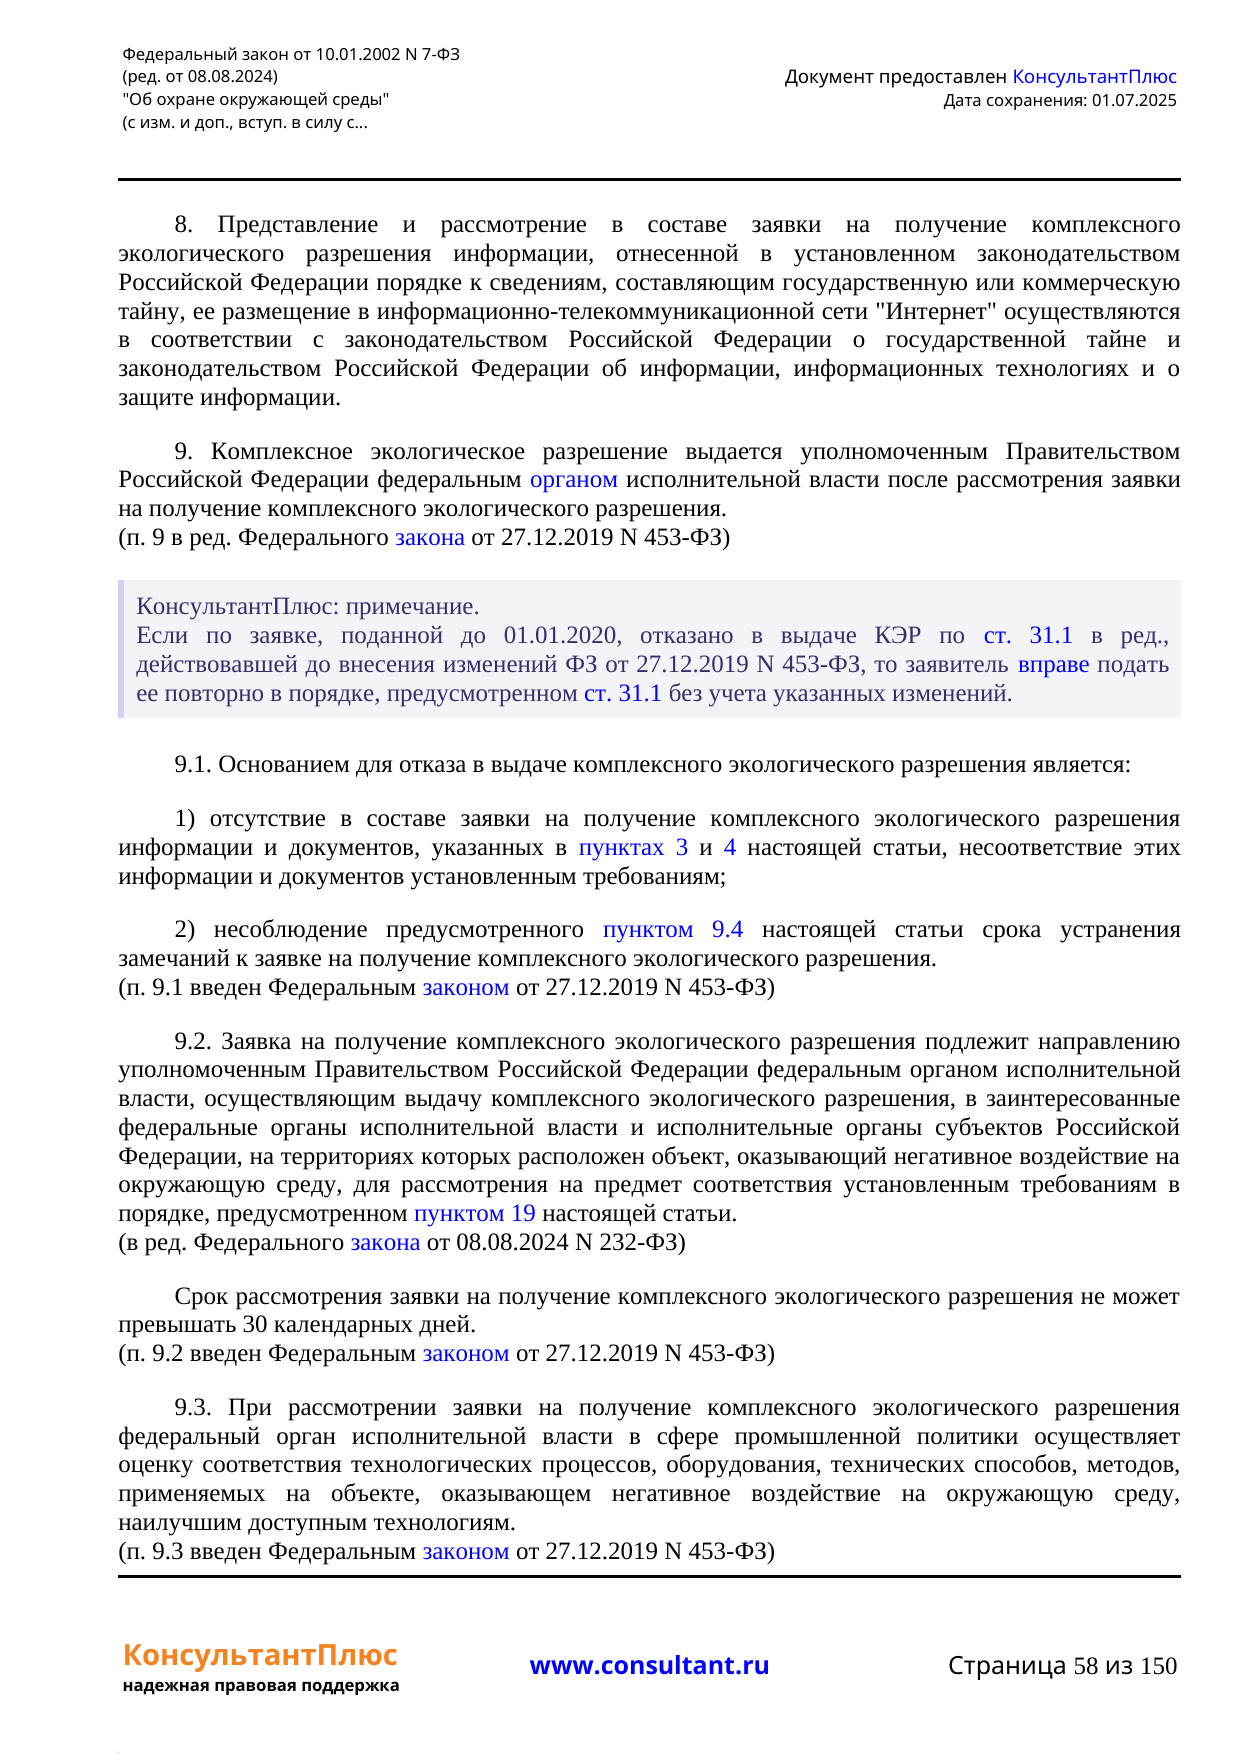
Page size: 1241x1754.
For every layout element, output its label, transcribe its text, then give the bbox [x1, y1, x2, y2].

text 9. Комплексное экологическое разрешение выдается уполномоченным Правительством Российской Федерации федеральным органом исполнительной власти после рассмотрения заявки на получение комплексного экологического разрешения. [118, 436, 1181, 522]
text (в ред. Федерального закона от 08.08.2024 N 232-ФЗ) [118, 1227, 1181, 1256]
text 2) несоблюдение предусмотренного пунктом 9.4 настоящей статьи срока устранения замечаний к заявке на получение комплексного экологического разрешения. [118, 914, 1181, 972]
table_header [118, 580, 124, 718]
text (п. 9.3 введен Федеральным законом от 27.12.2019 N 453-ФЗ) [118, 1536, 1181, 1564]
text 8. Представление и рассмотрение в составе заявки на получение комплексного экологического разрешения информации, отнесенной в установленном законодательством Российской Федерации порядке к сведениям, составляющим государственную или коммерческую тайну, ее размещение в информационно-телекоммуникационной сети "Интернет" осуществляются в соответствии с законодательством Российской Федерации о государственной тайне и законодательством Российской Федерации об информации, информационных технологиях и о защите информации. [118, 209, 1181, 411]
text 9.1. Основанием для отказа в выдаче комплексного экологического разрешения является: [118, 749, 1181, 778]
table_header КонсультантПлюс: примечание. Если по заявке, поданной до 01.01.2020, отказано в выдаче КЭР по ст. 31.1 в ред., действовавшей до внесения изменений ФЗ от 27.12.2019 N 453-ФЗ, то заявитель вправе подать ее повторно в порядке, предусмотренном ст. 31.1 без учета указанных изменений. [136, 580, 1169, 718]
text (п. 9.1 введен Федеральным законом от 27.12.2019 N 453-ФЗ) [118, 972, 1181, 1001]
text 9.3. При рассмотрении заявки на получение комплексного экологического разрешения федеральный орган исполнительной власти в сфере промышленной политики осуществляет оценку соответствия технологических процессов, оборудования, технических способов, методов, применяемых на объекте, оказывающем негативное воздействие на окружающую среду, наилучшим доступным технологиям. [118, 1392, 1181, 1536]
text 9.2. Заявка на получение комплексного экологического разрешения подлежит направлению уполномоченным Правительством Российской Федерации федеральным органом исполнительной власти, осуществляющим выдачу комплексного экологического разрешения, в заинтересованные федеральные органы исполнительной власти и исполнительные органы субъектов Российской Федерации, на территориях которых расположен объект, оказывающий негативное воздействие на окружающую среду, для рассмотрения на предмет соответствия установленным требованиям в порядке, предусмотренном пунктом 19 настоящей статьи. [118, 1026, 1181, 1227]
table_header [124, 580, 136, 718]
text (п. 9.2 введен Федеральным законом от 27.12.2019 N 453-ФЗ) [118, 1338, 1181, 1367]
table_header [1169, 580, 1181, 718]
text (п. 9 в ред. Федерального закона от 27.12.2019 N 453-ФЗ) [118, 522, 1181, 551]
text 1) отсутствие в составе заявки на получение комплексного экологического разрешения информации и документов, указанных в пунктах 3 и 4 настоящей статьи, несоответствие этих информации и документов установленным требованиям; [118, 803, 1181, 889]
text Срок рассмотрения заявки на получение комплексного экологического разрешения не может превышать 30 календарных дней. [118, 1281, 1181, 1338]
